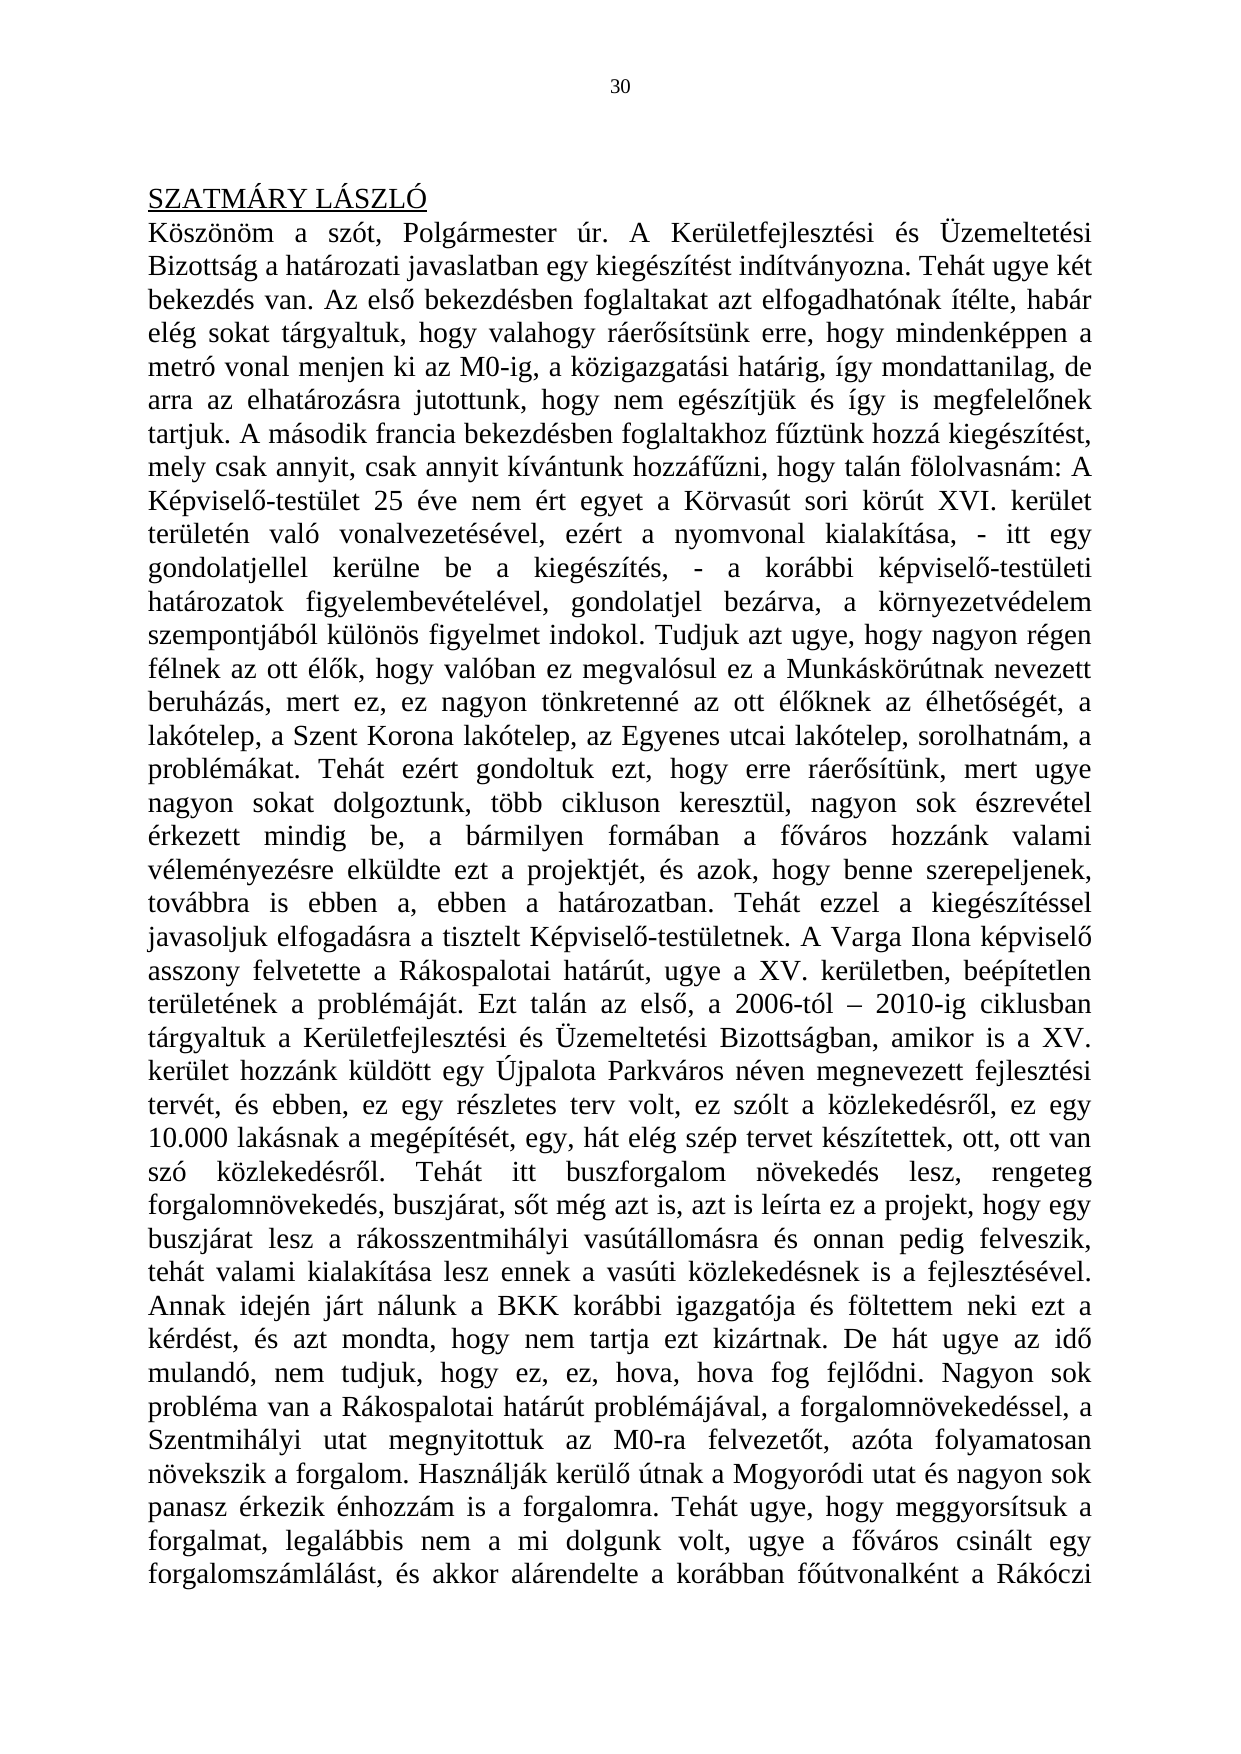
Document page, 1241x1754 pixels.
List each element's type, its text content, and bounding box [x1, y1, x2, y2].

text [148, 215, 1093, 1590]
text SZATMÁRY LÁSZLÓ [148, 181, 1093, 215]
